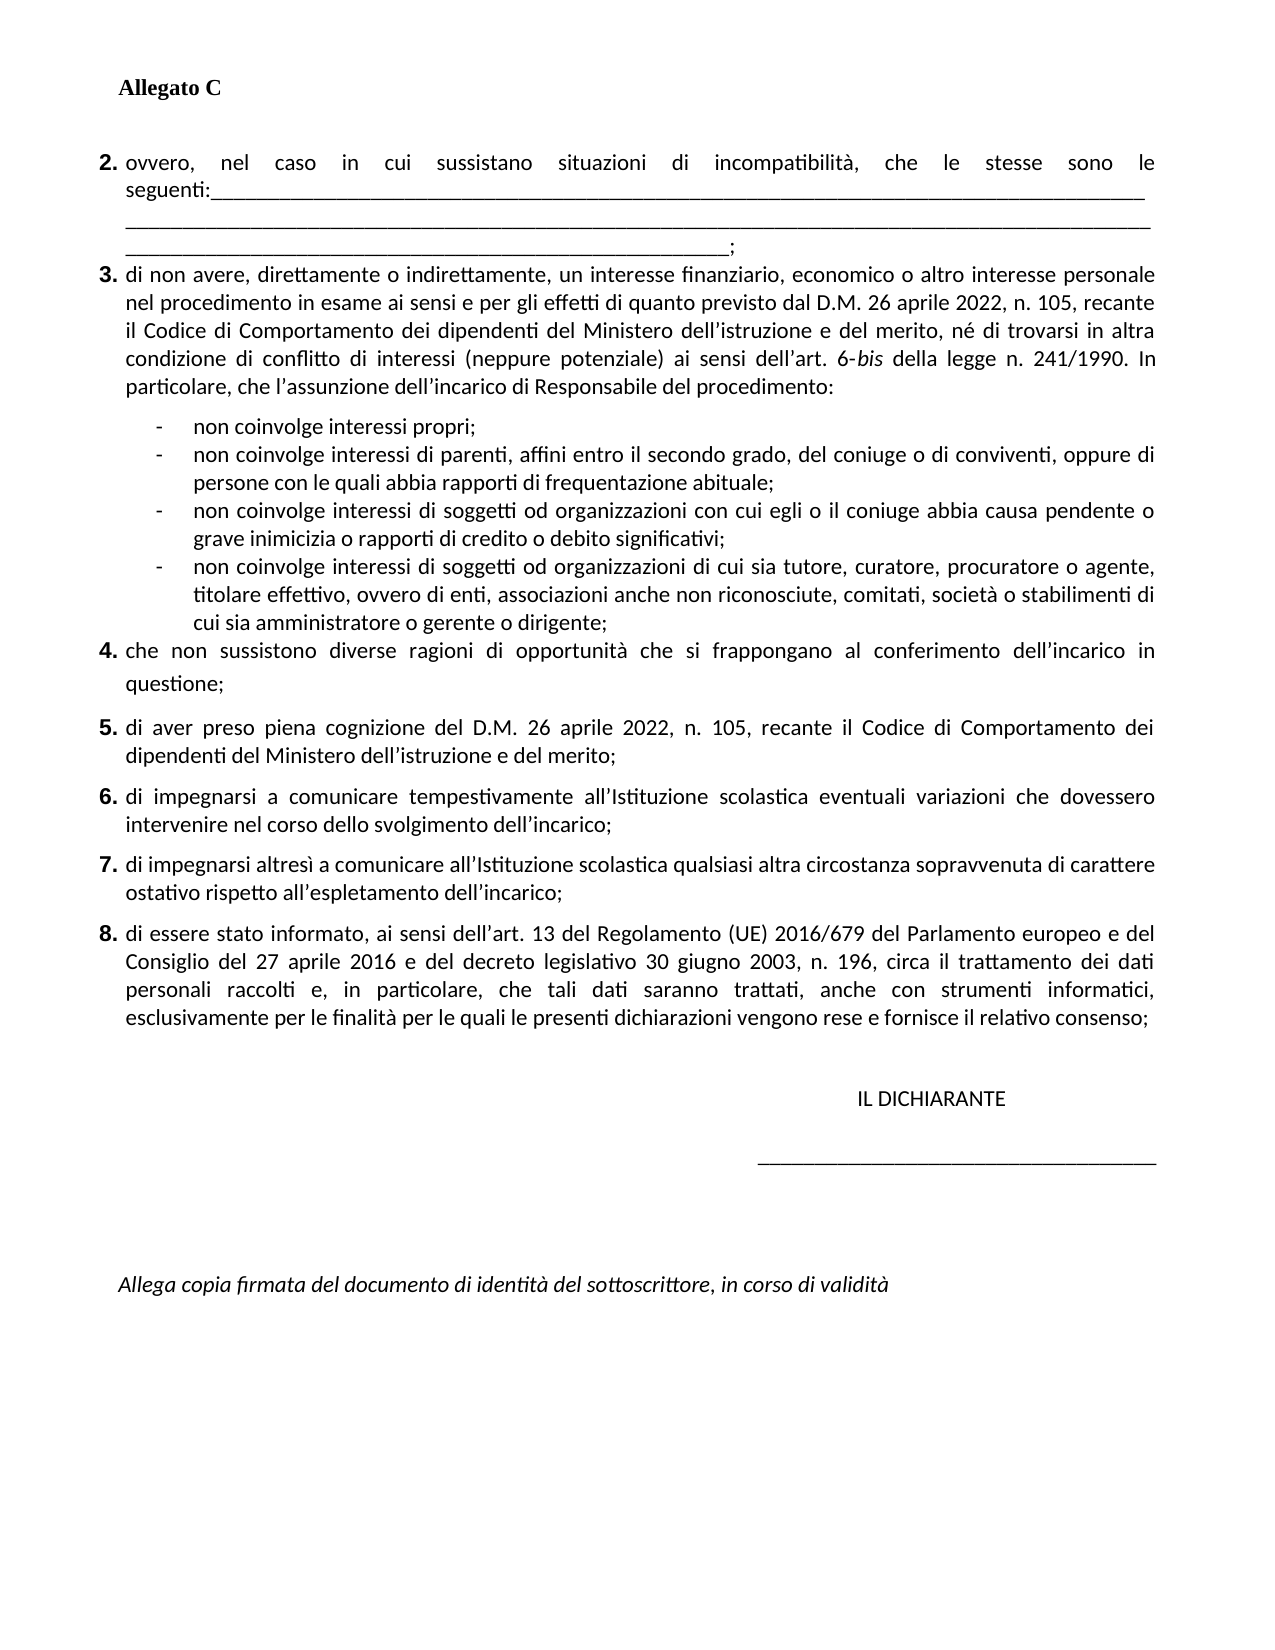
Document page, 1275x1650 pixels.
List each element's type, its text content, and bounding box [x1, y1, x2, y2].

list di aver preso piena cognizione del D.M. 26 aprile 2022, n. 105, recante il Codice di Comportamento dei dipendenti del Ministero dell’istruzione e del merito; [118, 713, 1157, 769]
text Allega copia firmata del documento di identità del sottoscrittore, in corso di validità [118, 1270, 1157, 1298]
list non coinvolge interessi di parenti, affini entro il secondo grado, del coniuge o di conviventi, oppure di persone con le quali abbia rapporti di frequentazione abituale; [156, 440, 1157, 496]
list ovvero, nel caso in cui sussistano situazioni di incompatibilità, che le stesse sono le seguenti:_________________________________________________________________________________________________________________________________________________________________________________________________________________________________; [118, 148, 1157, 260]
list di impegnarsi a comunicare tempestivamente all’Istituzione scolastica eventuali variazioni che dovessero intervenire nel corso dello svolgimento dell’incarico; [118, 782, 1157, 838]
list non coinvolge interessi di soggetti od organizzazioni di cui sia tutore, curatore, procuratore o agente, titolare effettivo, ovvero di enti, associazioni anche non riconosciute, comitati, società o stabilimenti di cui sia amministratore o gerente o dirigente; [156, 552, 1157, 636]
list non coinvolge interessi di soggetti od organizzazioni con cui egli o il coniuge abbia causa pendente o grave inimicizia o rapporti di credito o debito significativi; [156, 496, 1157, 552]
list di essere stato informato, ai sensi dell’art. 13 del Regolamento (UE) 2016/679 del Parlamento europeo e del Consiglio del 27 aprile 2016 e del decreto legislativo 30 giugno 2003, n. 196, circa il trattamento dei dati personali raccolti e, in particolare, che tali dati saranno trattati, anche con strumenti informatici, esclusivamente per le finalità per le quali le presenti dichiarazioni vengono rese e fornisce il relativo consenso; [118, 919, 1157, 1031]
list non coinvolge interessi propri; [156, 412, 1157, 440]
text IL DICHIARANTE ___________________________________ [718, 1084, 1157, 1168]
list che non sussistono diverse ragioni di opportunità che si frappongano al conferimento dell’incarico in questione; [118, 636, 1157, 697]
list di impegnarsi altresì a comunicare all’Istituzione scolastica qualsiasi altra circostanza sopravvenuta di carattere ostativo rispetto all’espletamento dell’incarico; [118, 850, 1157, 906]
list di non avere, direttamente o indirettamente, un interesse finanziario, economico o altro interesse personale nel procedimento in esame ai sensi e per gli effetti di quanto previsto dal D.M. 26 aprile 2022, n. 105, recante il Codice di Comportamento dei dipendenti del Ministero dell’istruzione e del merito, né di trovarsi in altra condizione di conflitto di interessi (neppure potenziale) ai sensi dell’art. 6-bis della legge n. 241/1990. In particolare, che l’assunzione dell’incarico di Responsabile del procedimento: [118, 260, 1157, 400]
